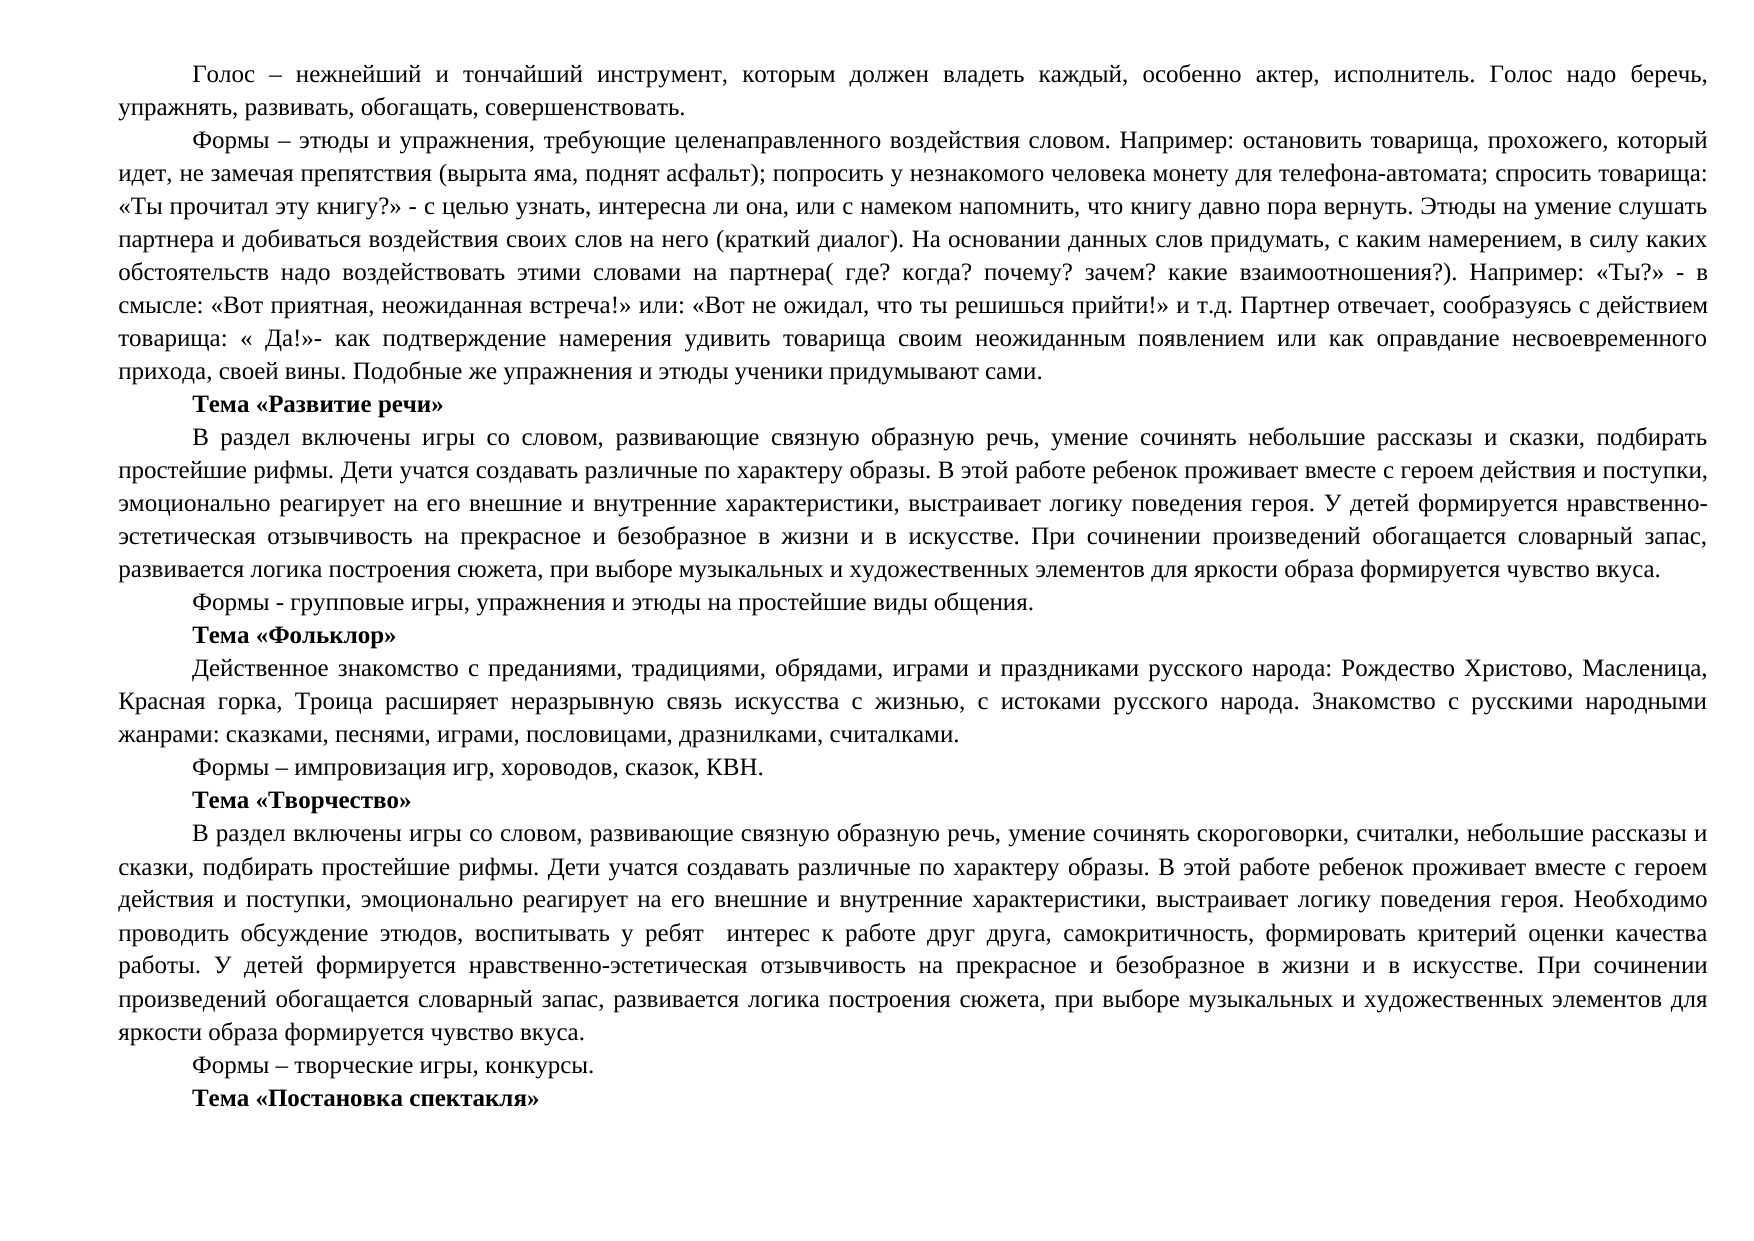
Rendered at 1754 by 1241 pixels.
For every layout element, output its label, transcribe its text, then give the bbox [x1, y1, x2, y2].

text Тема «Постановка спектакля» [118, 1083, 1709, 1111]
text Формы – этюды и упражнения, требующие целенаправленного воздействия словом. Например: остановить товарища, прохожего, который идет, не замечая препятствия (вырыта яма, поднят асфальт); попросить у незнакомого человека монету для телефона-автомата; спросить товарища: «Ты прочитал эту книгу?» - с целью узнать, интересна ли она, или с намеком напомнить, что книгу давно пора вернуть. Этюды на умение слушать партнера и добиваться воздействия своих слов на него (краткий диалог). На основании данных слов придумать, с каким намерением, в силу каких обстоятельств надо воздействовать этими словами на партнера( где? когда? почему? зачем? какие взаимоотношения?). Например: «Ты?» - в смысле: «Вот приятная, неожиданная встреча!» или: «Вот не ожидал, что ты решишься прийти!» и т.д. Партнер отвечает, сообразуясь с действием товарища: « Да!»- как подтверждение намерения удивить товарища своим неожиданным появлением или как оправдание несвоевременного прихода, своей вины. Подобные же упражнения и этюды ученики придумывают сами. [118, 125, 1709, 385]
text Действенное знакомство с преданиями, традициями, обрядами, играми и праздниками русского народа: Рождество Христово, Масленица, Красная горка, Троица расширяет неразрывную связь искусства с жизнью, с истоками русского народа. Знакомство с русскими народными жанрами: сказками, песнями, играми, пословицами, дразнилками, считалками. [118, 653, 1709, 748]
text В раздел включены игры со словом, развивающие связную образную речь, умение сочинять скороговорки, считалки, небольшие рассказы и сказки, подбирать простейшие рифмы. Дети учатся создавать различные по характеру образы. В этой работе ребенок проживает вместе с героем действия и поступки, эмоционально реагирует на его внешние и внутренние характеристики, выстраивает логику поведения героя. Необходимо проводить обсуждение этюдов, воспитывать у ребят интерес к работе друг друга, самокритичность, формировать критерий оценки качества работы. У детей формируется нравственно-эстетическая отзывчивость на прекрасное и безобразное в жизни и в искусстве. При сочинении произведений обогащается словарный запас, развивается логика построения сюжета, при выборе музыкальных и художественных элементов для яркости образа формируется чувство вкуса. [118, 818, 1709, 1045]
text Формы - групповые игры, упражнения и этюды на простейшие виды общения. [118, 587, 1709, 616]
text Голос – нежнейший и тончайший инструмент, которым должен владеть каждый, особенно актер, исполнитель. Голос надо беречь, упражнять, развивать, обогащать, совершенствовать. [118, 59, 1709, 121]
text Тема «Развитие речи» [118, 389, 1709, 418]
text Формы – импровизация игр, хороводов, сказок, КВН. [118, 752, 1709, 781]
text Тема «Творчество» [118, 786, 1709, 814]
text В раздел включены игры со словом, развивающие связную образную речь, умение сочинять небольшие рассказы и сказки, подбирать простейшие рифмы. Дети учатся создавать различные по характеру образы. В этой работе ребенок проживает вместе с героем действия и поступки, эмоционально реагирует на его внешние и внутренние характеристики, выстраивает логику поведения героя. У детей формируется нравственно-эстетическая отзывчивость на прекрасное и безобразное в жизни и в искусстве. При сочинении произведений обогащается словарный запас, развивается логика построения сюжета, при выборе музыкальных и художественных элементов для яркости образа формируется чувство вкуса. [118, 422, 1709, 583]
text Тема «Фольклор» [118, 620, 1709, 649]
text Формы – творческие игры, конкурсы. [118, 1050, 1709, 1078]
